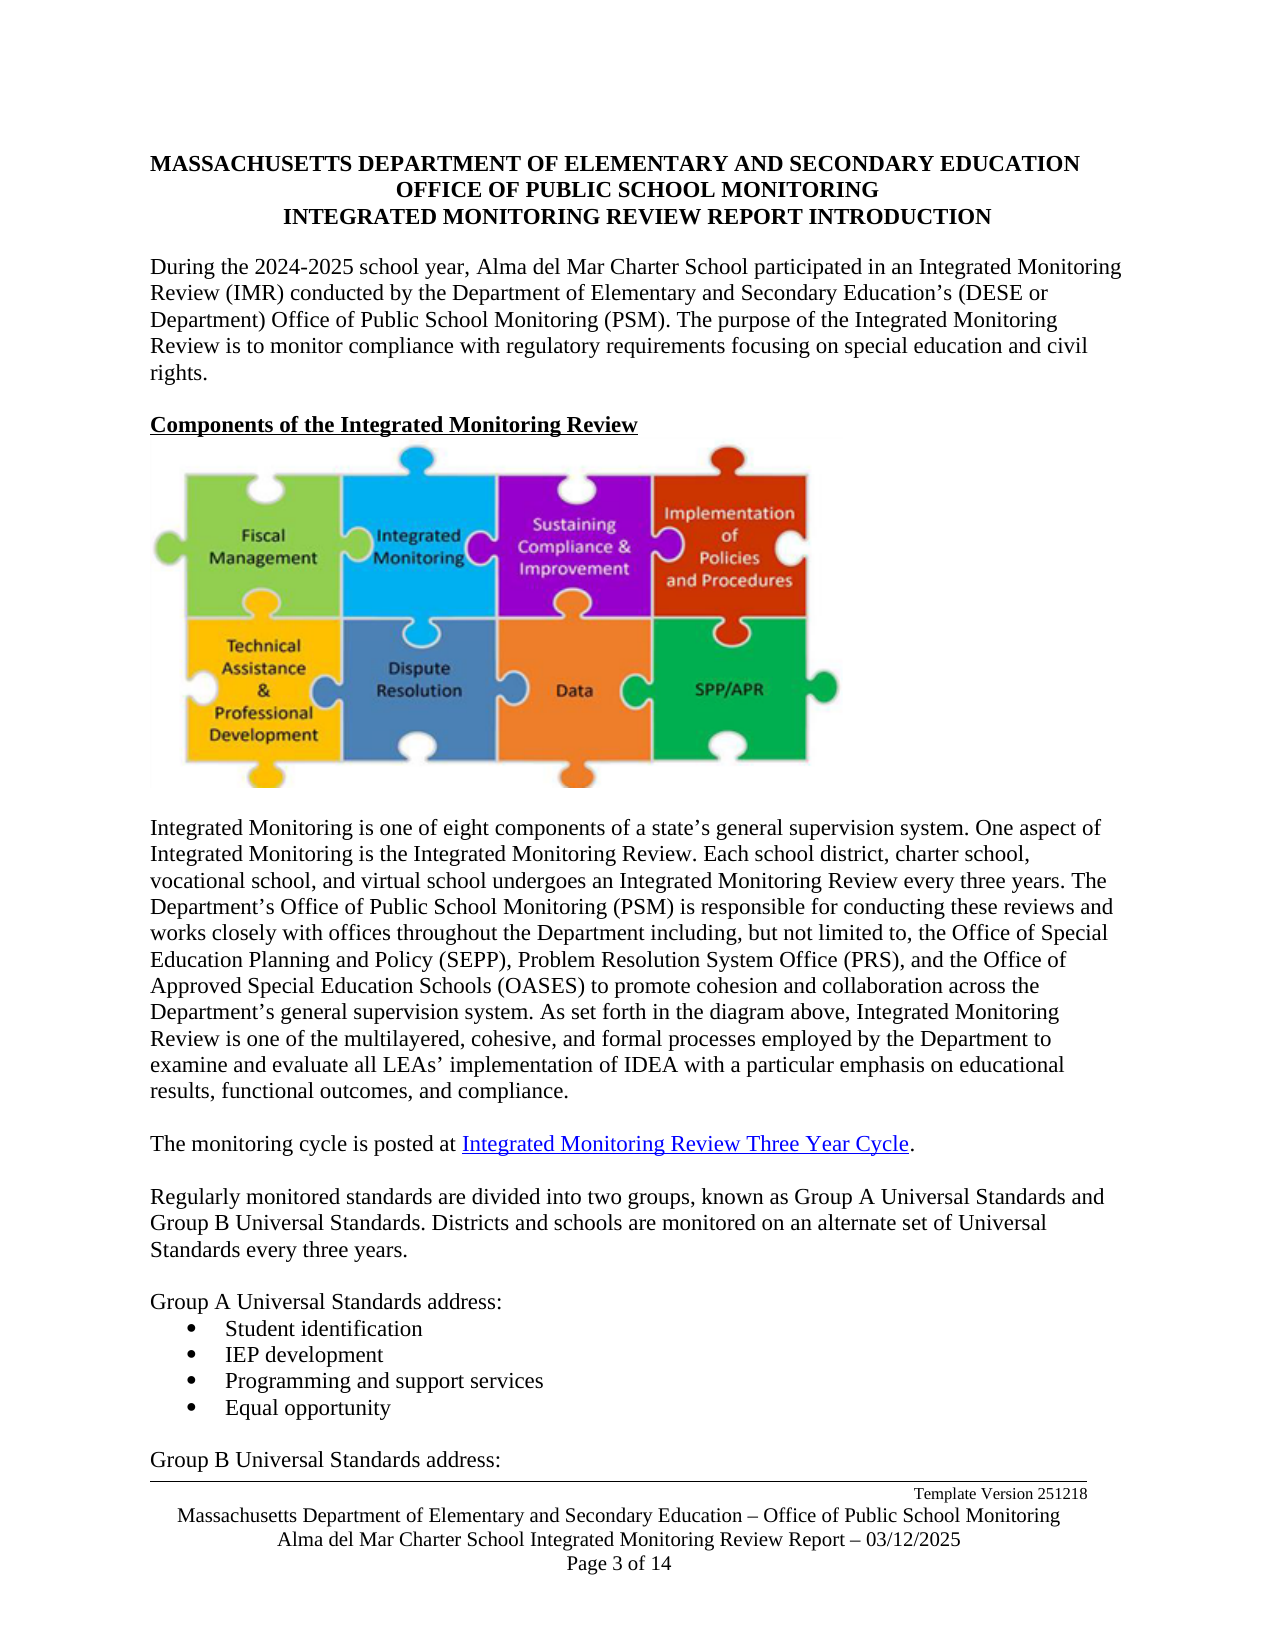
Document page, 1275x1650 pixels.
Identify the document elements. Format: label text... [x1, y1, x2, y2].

text OFFICE OF PUBLIC SCHOOL MONITORING [150, 176, 1125, 203]
text Group B Universal Standards address: [150, 1446, 1125, 1473]
picture [150, 437, 843, 788]
text The monitoring cycle is posted at Integrated Monitoring Review Three Year Cycle. [150, 1130, 1125, 1157]
text Components of the Integrated Monitoring Review [150, 411, 1125, 438]
text During the 2024-2025 school year, Alma del Mar Charter School participated in an Integrated Monitoring Review (IMR) conducted by the Department of Elementary and Secondary Education’s (DESE or Department) Office of Public School Monitoring (PSM). The purpose of the Integrated Monitoring Review is to monitor compliance with regulatory requirements focusing on special education and civil rights. [150, 253, 1125, 385]
text Integrated Monitoring is one of eight components of a state’s general supervision system. One aspect of Integrated Monitoring is the Integrated Monitoring Review. Each school district, charter school, vocational school, and virtual school undergoes an Integrated Monitoring Review every three years. The Department’s Office of Public School Monitoring (PSM) is responsible for conducting these reviews and works closely with offices throughout the Department including, but not limited to, the Office of Special Education Planning and Policy (SEPP), Problem Resolution System Office (PRS), and the Office of Approved Special Education Schools (OASES) to promote cohesion and collaboration across the Department’s general supervision system. As set forth in the diagram above, Integrated Monitoring Review is one of the multilayered, cohesive, and formal processes employed by the Department to examine and evaluate all LEAs’ implementation of IDEA with a particular emphasis on educational results, functional outcomes, and compliance. [150, 814, 1125, 1104]
list Equal opportunity [187, 1394, 1125, 1420]
text INTEGRATED MONITORING REVIEW REPORT INTRODUCTION [150, 203, 1125, 229]
text Group A Universal Standards address: [150, 1288, 1125, 1315]
list Student identification [187, 1315, 1125, 1341]
list Programming and support services [187, 1367, 1125, 1394]
text MASSACHUSETTS DEPARTMENT OF ELEMENTARY AND SECONDARY EDUCATION [150, 150, 1125, 176]
list IEP development [187, 1341, 1125, 1367]
text Regularly monitored standards are divided into two groups, known as Group A Universal Standards and Group B Universal Standards. Districts and schools are monitored on an alternate set of Universal Standards every three years. [150, 1183, 1125, 1262]
